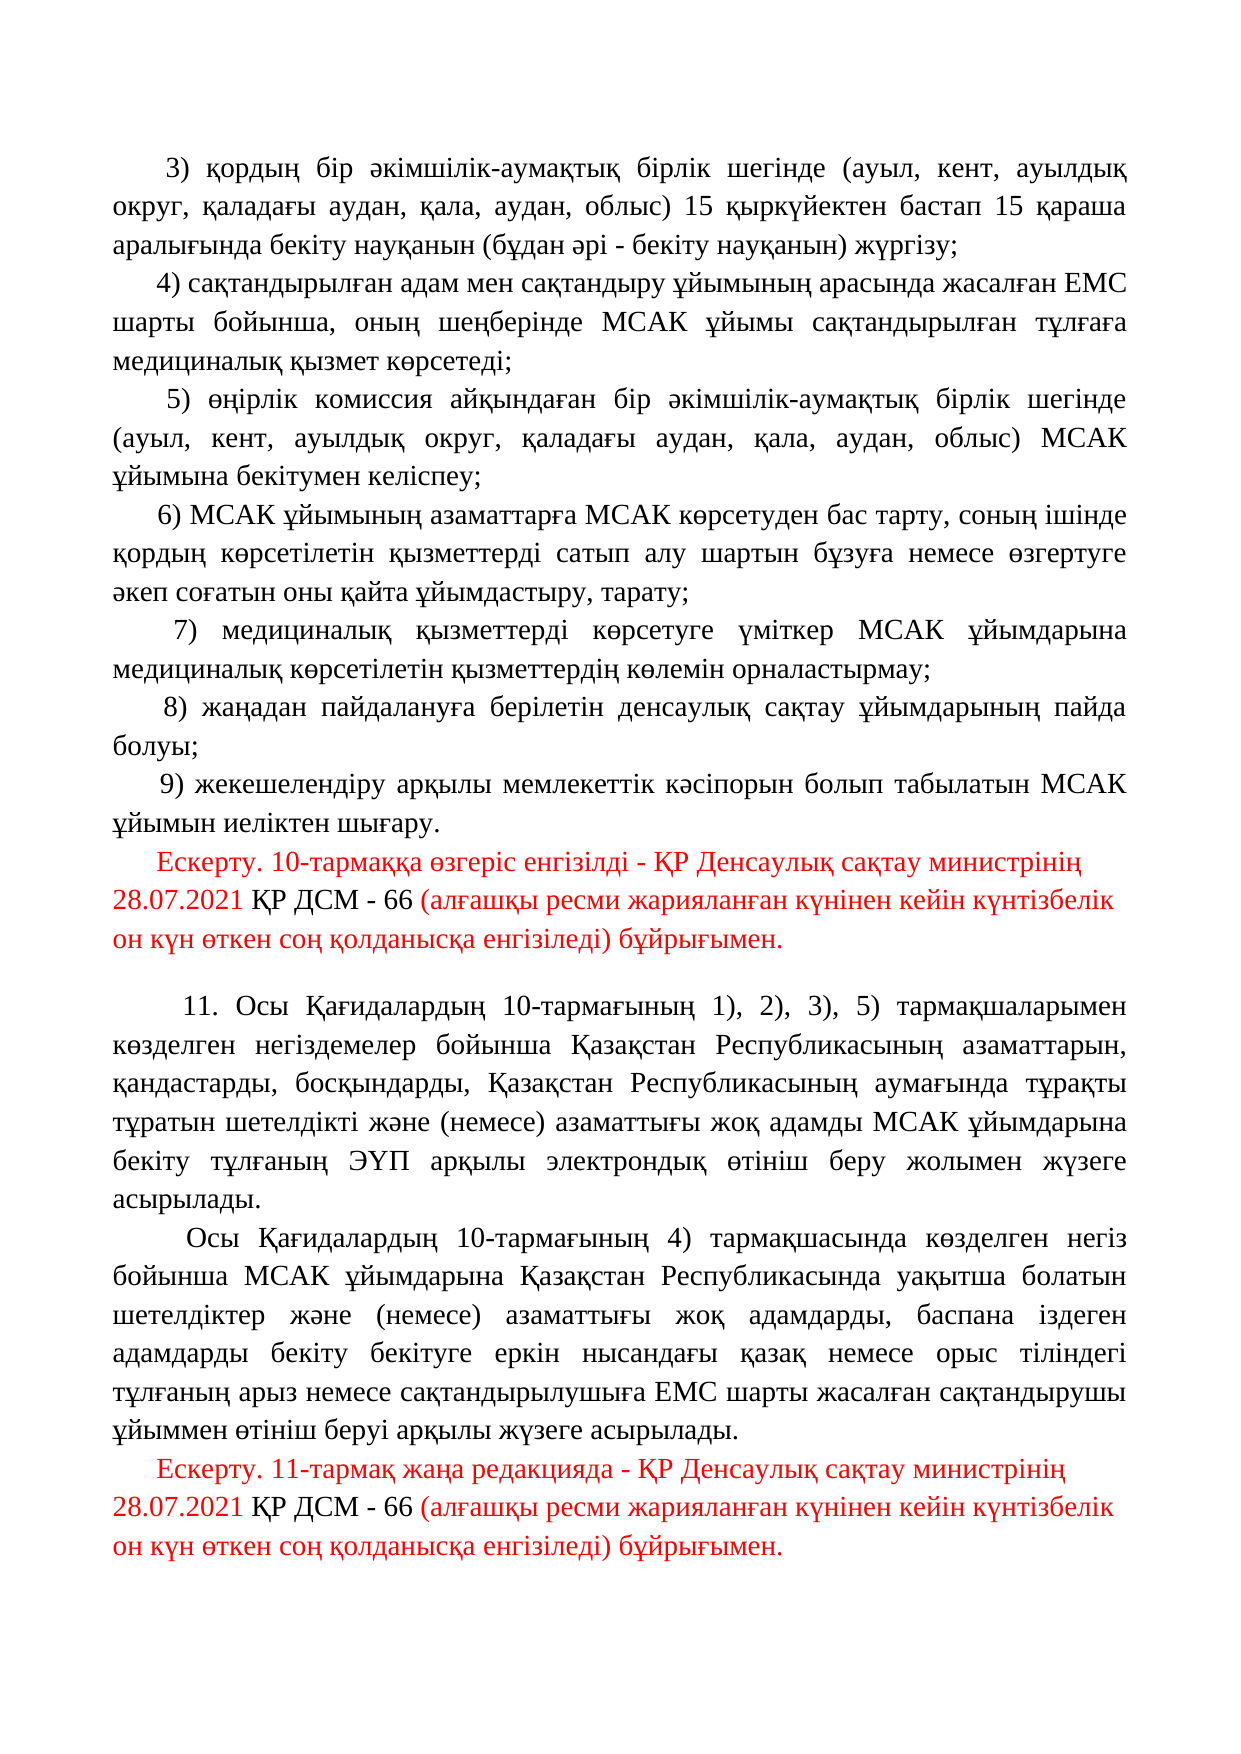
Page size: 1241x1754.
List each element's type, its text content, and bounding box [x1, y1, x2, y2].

text 5) өңірлік комиссия айқындаған бір әкімшілік-аумақтық бірлік шегінде (ауыл, кент, ауылдық округ, қаладағы аудан, қала, аудан, облыс) МСАК ұйымына бекітумен келіспеу; [112, 381, 1128, 492]
text 9) жекешелендіру арқылы мемлекеттік кәсіпорын болып табылатын МСАК ұйымын иеліктен шығару. [112, 767, 1128, 839]
text 7) медициналық қызметтерді көрсетуге үміткер МСАК ұйымдарына медициналық көрсетілетін қызметтердің көлемін орналастырмау; [112, 612, 1128, 684]
text 6) МСАК ұйымының азаматтарға МСАК көрсетуден бас тарту, соның ішінде қордың көрсетілетін қызметтерді сатып алу шартын бұзуға немесе өзгертуге әкеп соғатын оны қайта ұйымдастыру, тарату; [112, 497, 1128, 607]
text 11. Осы Қағидалардың 10-тармағының 1), 2), 3), 5) тармақшаларымен көзделген негіздемелер бойынша Қазақстан Республикасының азаматтарын, қандастарды, босқындарды, Қазақстан Республикасының аумағында тұрақты тұратын шетелдікті және (немесе) азаматтығы жоқ адамды МСАК ұйымдарына бекіту тұлғаның ЭҮП арқылы электрондық өтініш беру жолымен жүзеге асырылады. [112, 988, 1128, 1215]
text Ескерту. 10-тармаққа өзгеріс енгізілді - ҚР Денсаулық сақтау министрінің 28.07.2021 ҚР ДСМ - 66 (алғашқы ресми жарияланған күнінен кейін күнтізбелік он күн өткен соң қолданысқа енгізіледі) бұйрығымен. [112, 844, 1128, 984]
text 3) қордың бір әкімшілік-аумақтық бірлік шегінде (ауыл, кент, ауылдық округ, қаладағы аудан, қала, аудан, облыс) 15 қыркүйектен бастап 15 қараша аралығында бекіту науқанын (бұдан әрі - бекіту науқанын) жүргізу; [112, 150, 1128, 261]
text Ескерту. 11-тармақ жаңа редакцияда - ҚР Денсаулық сақтау министрінің 28.07.2021 ҚР ДСМ - 66 (алғашқы ресми жарияланған күнінен кейін күнтізбелік он күн өткен соң қолданысқа енгізіледі) бұйрығымен. [112, 1451, 1128, 1592]
text 8) жаңадан пайдалануға берілетін денсаулық сақтау ұйымдарының пайда болуы; [112, 689, 1128, 762]
text 4) сақтандырылған адам мен сақтандыру ұйымының арасында жасалған ЕМС шарты бойынша, оның шеңберінде МСАК ұйымы сақтандырылған тұлғаға медициналық қызмет көрсетеді; [112, 266, 1128, 376]
text Осы Қағидалардың 10-тармағының 4) тармақшасында көзделген негіз бойынша МСАК ұйымдарына Қазақстан Республикасында уақытша болатын шетелдіктер және (немесе) азаматтығы жоқ адамдарды, баспана іздеген адамдарды бекіту бекітуге еркін нысандағы қазақ немесе орыс тіліндегі тұлғаның арыз немесе сақтандырылушыға ЕМС шарты жасалған сақтандырушы ұйыммен өтініш беруі арқылы жүзеге асырылады. [112, 1220, 1128, 1446]
